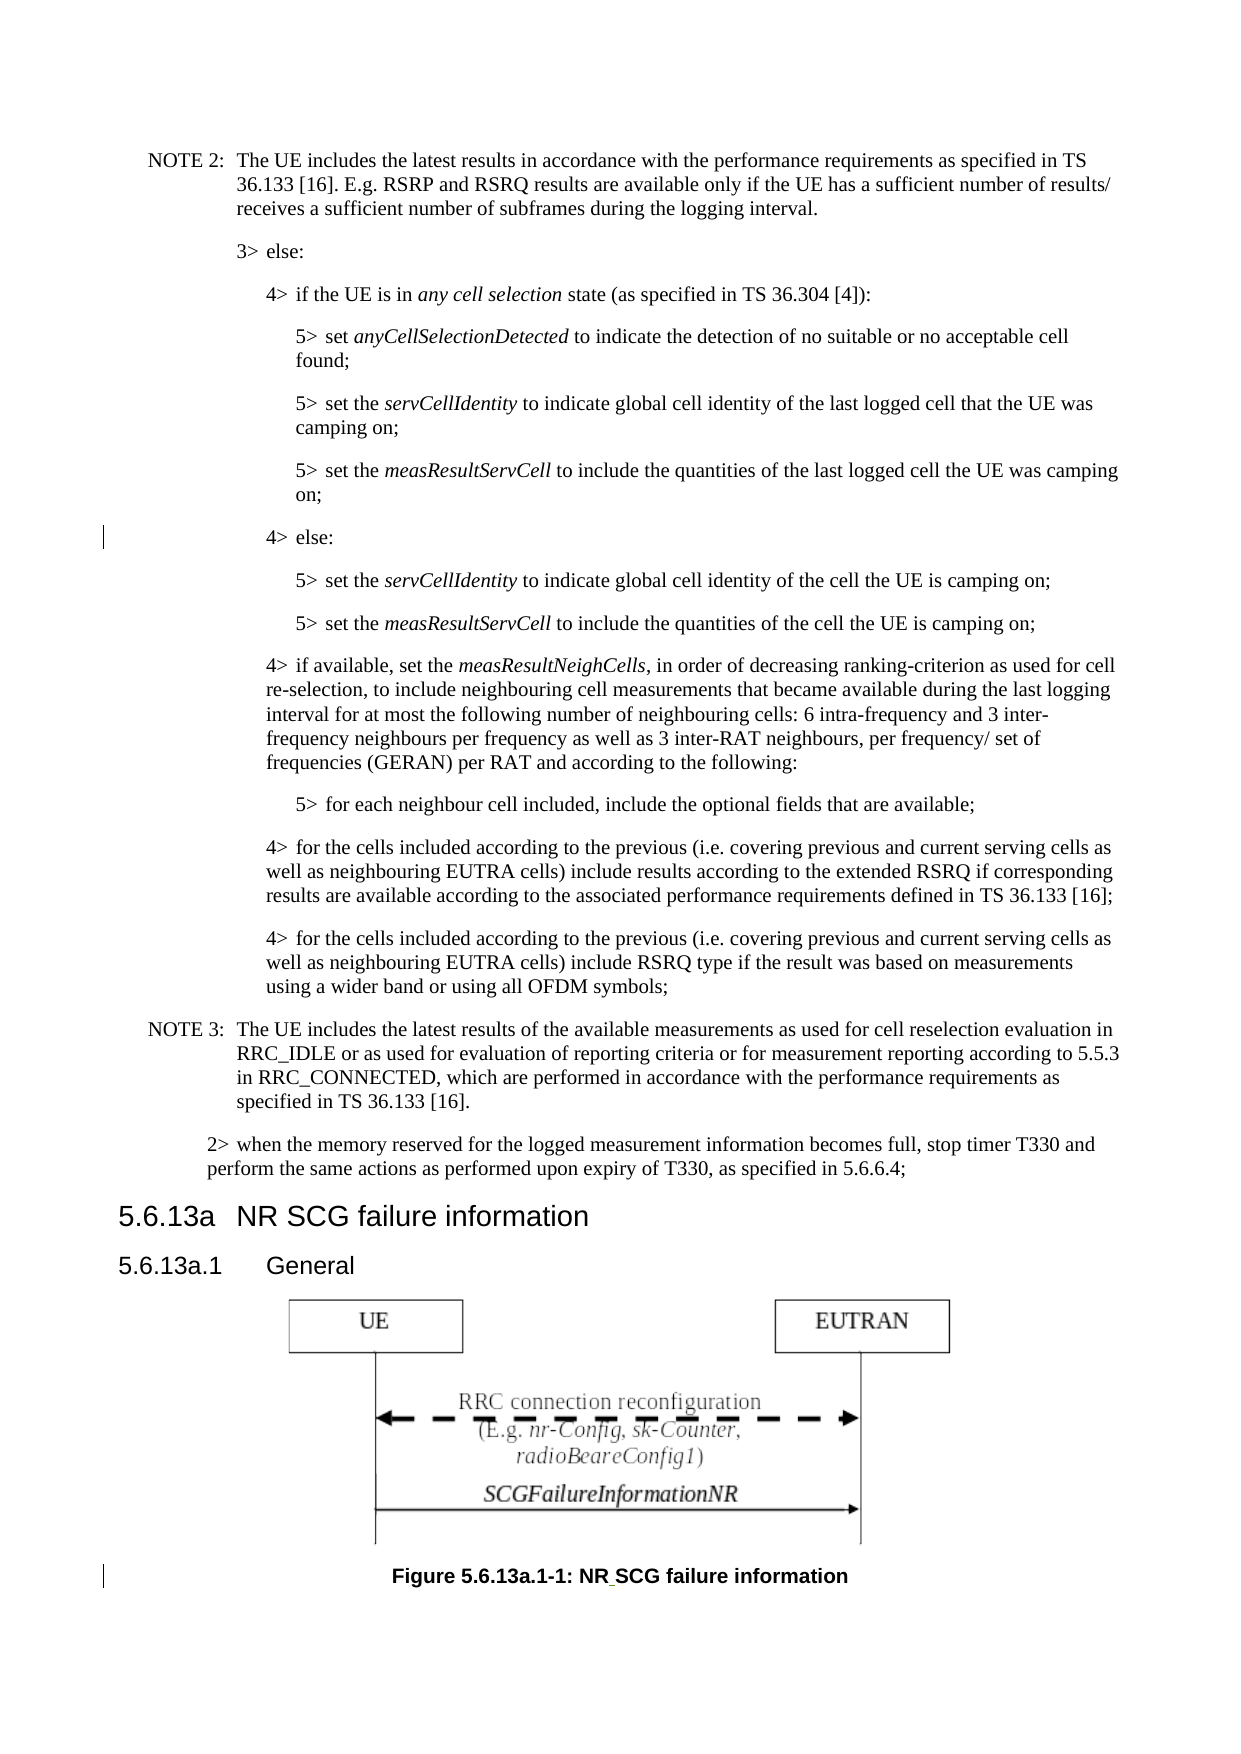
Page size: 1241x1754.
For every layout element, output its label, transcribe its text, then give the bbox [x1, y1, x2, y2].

text 5> for each neighbour cell included, include the optional fields that are available; [295, 792, 1122, 816]
subtitle 5.6.13a NR SCG failure information [118, 1199, 1122, 1232]
text 4> if the UE is in any cell selection state (as specified in TS 36.304 [4]): [266, 281, 1122, 306]
text NOTE 3: The UE includes the latest results of the available measurements as used for cell reselection evaluation in RRC_IDLE or as used for evaluation of reporting criteria or for measurement reporting according to 5.5.3 in RRC_CONNECTED, which are performed in accordance with the performance requirements as specified in TS 36.133 [16]. [148, 1017, 1122, 1113]
text 5> set the measResultServCell to include the quantities of the last logged cell the UE was camping on; [295, 458, 1122, 506]
subtitle 5.6.13a.1 General [118, 1251, 1122, 1280]
text 4> for the cells included according to the previous (i.e. covering previous and current serving cells as well as neighbouring EUTRA cells) include RSRQ type if the result was based on measurements using a wider band or using all OFDM symbols; [266, 926, 1122, 998]
text 5> set anyCellSelectionDetected to indicate the detection of no suitable or no acceptable cell found; [295, 324, 1122, 372]
text 5> set the servCellIdentity to indicate global cell identity of the last logged cell that the UE was camping on; [295, 391, 1122, 439]
text 2> when the memory reserved for the logged measurement information becomes full, stop timer T330 and perform the same actions as performed upon expiry of T330, as specified in 5.6.6.4; [207, 1132, 1122, 1180]
text 5> set the servCellIdentity to indicate global cell identity of the cell the UE is camping on; [295, 568, 1122, 592]
text 3> else: [236, 239, 1122, 263]
text 4> if available, set the measResultNeighCells, in order of decreasing ranking-criterion as used for cell re-selection, to include neighbouring cell measurements that became available during the last logging interval for at most the following number of neighbouring cells: 6 intra-frequency and 3 inter-frequency neighbours per frequency as well as 3 inter-RAT neighbours, per frequency/ set of frequencies (GERAN) per RAT and according to the following: [266, 653, 1122, 774]
text Figure 5.6.13a.1-1: NRSCG failure information [118, 1564, 1122, 1588]
text NOTE 2: The UE includes the latest results in accordance with the performance requirements as specified in TS 36.133 [16]. E.g. RSRP and RSRQ results are available only if the UE has a sufficient number of results/ receives a sufficient number of subframes during the logging interval. [148, 148, 1122, 220]
text 4> else: [266, 525, 1122, 549]
text 4> for the cells included according to the previous (i.e. covering previous and current serving cells as well as neighbouring EUTRA cells) include results according to the extended RSRQ if corresponding results are available according to the associated performance requirements defined in TS 36.133 [16]; [266, 835, 1122, 907]
text 5> set the measResultServCell to include the quantities of the cell the UE is camping on; [295, 611, 1122, 634]
